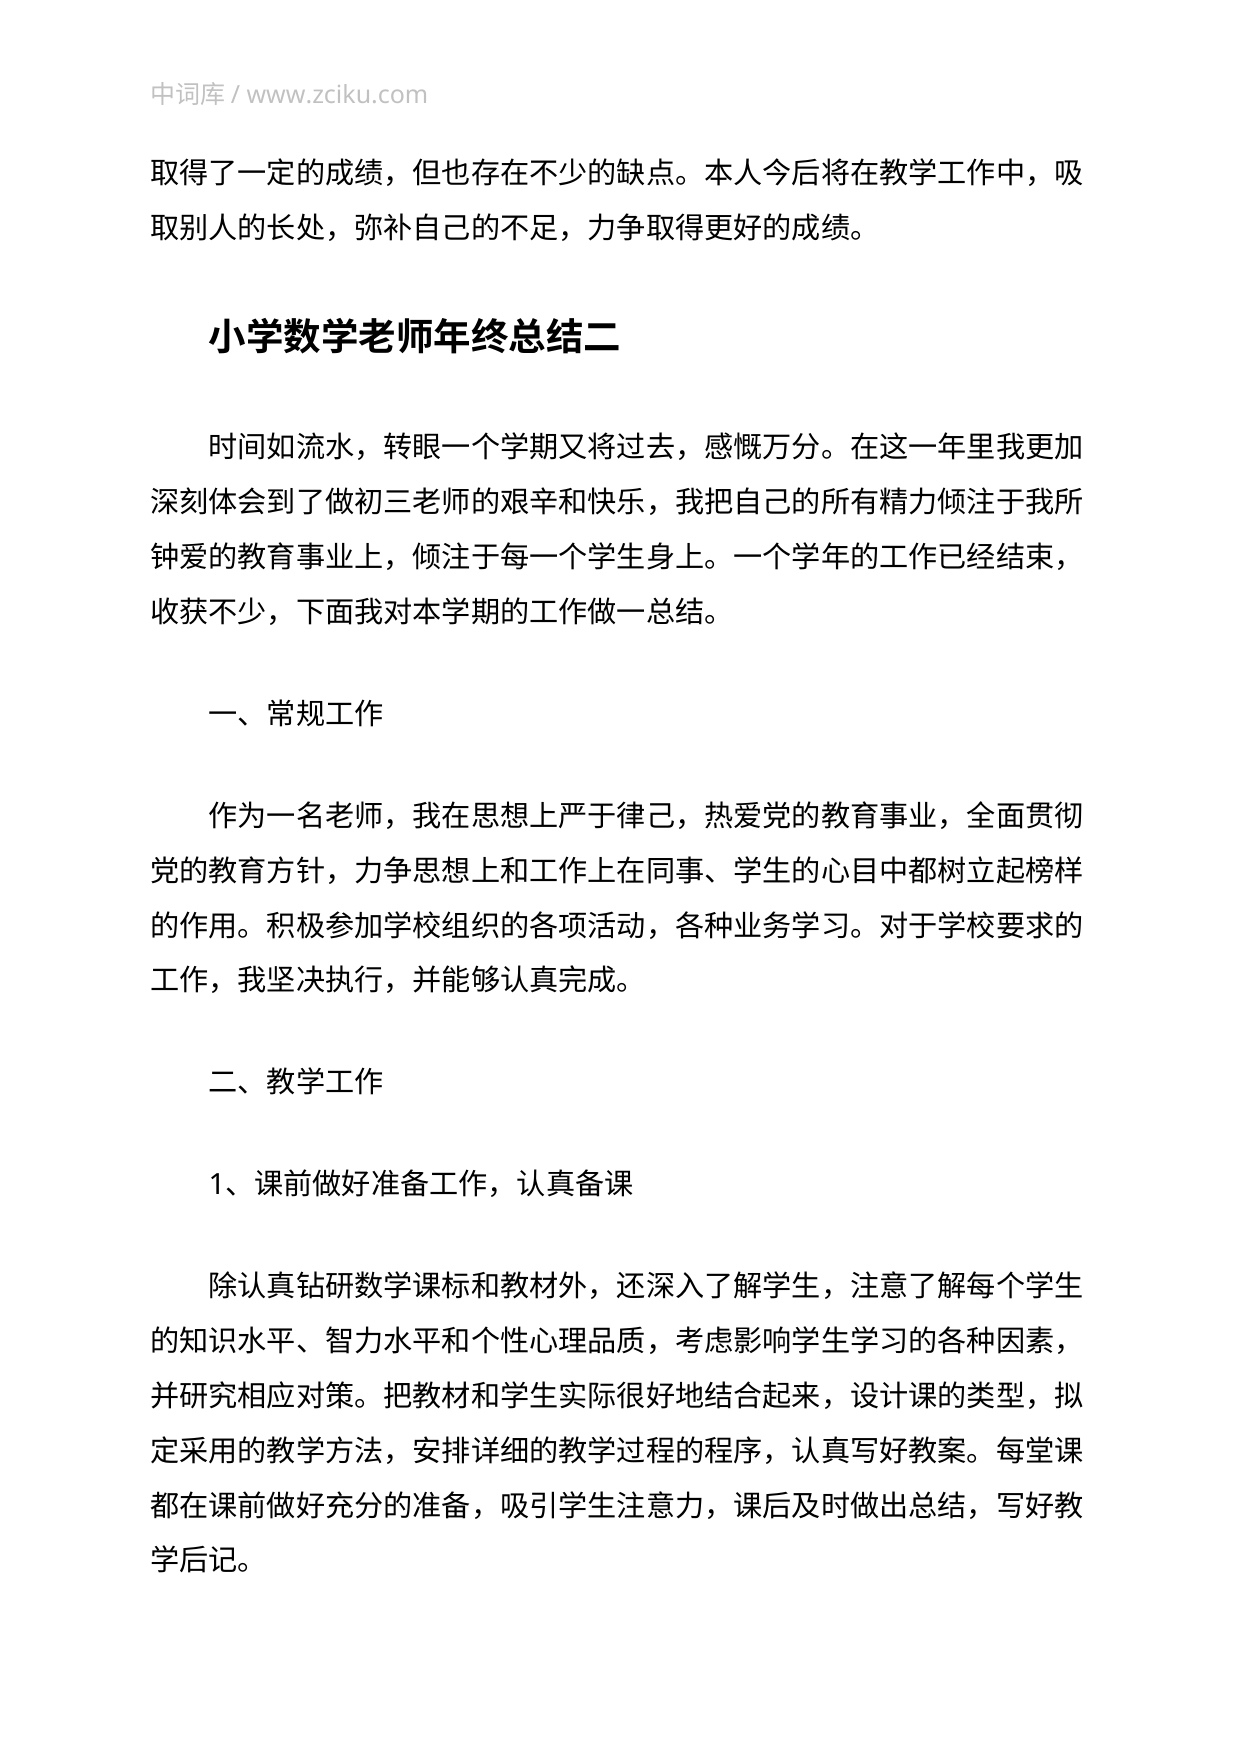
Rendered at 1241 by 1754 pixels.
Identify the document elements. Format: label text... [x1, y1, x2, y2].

text 二、教学工作 [150, 1059, 1090, 1101]
text 一、常规工作 [150, 691, 1090, 733]
text 除认真钻研数学课标和教材外，还深入了解学生，注意了解每个学生的知识水平、智力水平和个性心理品质，考虑影响学生学习的各种因素，并研究相应对策。把教材和学生实际很好地结合起来，设计课的类型，拟定采用的教学方法，安排详细的教学过程的程序，认真写好教案。每堂课都在课前做好充分的准备，吸引学生注意力，课后及时做出总结，写好教学后记。 [150, 1262, 1090, 1579]
text 1、课前做好准备工作，认真备课 [150, 1161, 1090, 1203]
text 小学数学老师年终总结二 [150, 307, 1090, 361]
text 作为一名老师，我在思想上严于律己，热爱党的教育事业，全面贯彻党的教育方针，力争思想上和工作上在同事、学生的心目中都树立起榜样的作用。积极参加学校组织的各项活动，各种业务学习。对于学校要求的工作，我坚决执行，并能够认真完成。 [150, 792, 1090, 999]
text 时间如流水，转眼一个学期又将过去，感慨万分。在这一年里我更加深刻体会到了做初三老师的艰辛和快乐，我把自己的所有精力倾注于我所钟爱的教育事业上，倾注于每一个学生身上。一个学年的工作已经结束，收获不少，下面我对本学期的工作做一总结。 [150, 424, 1090, 631]
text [150, 150, 1090, 247]
